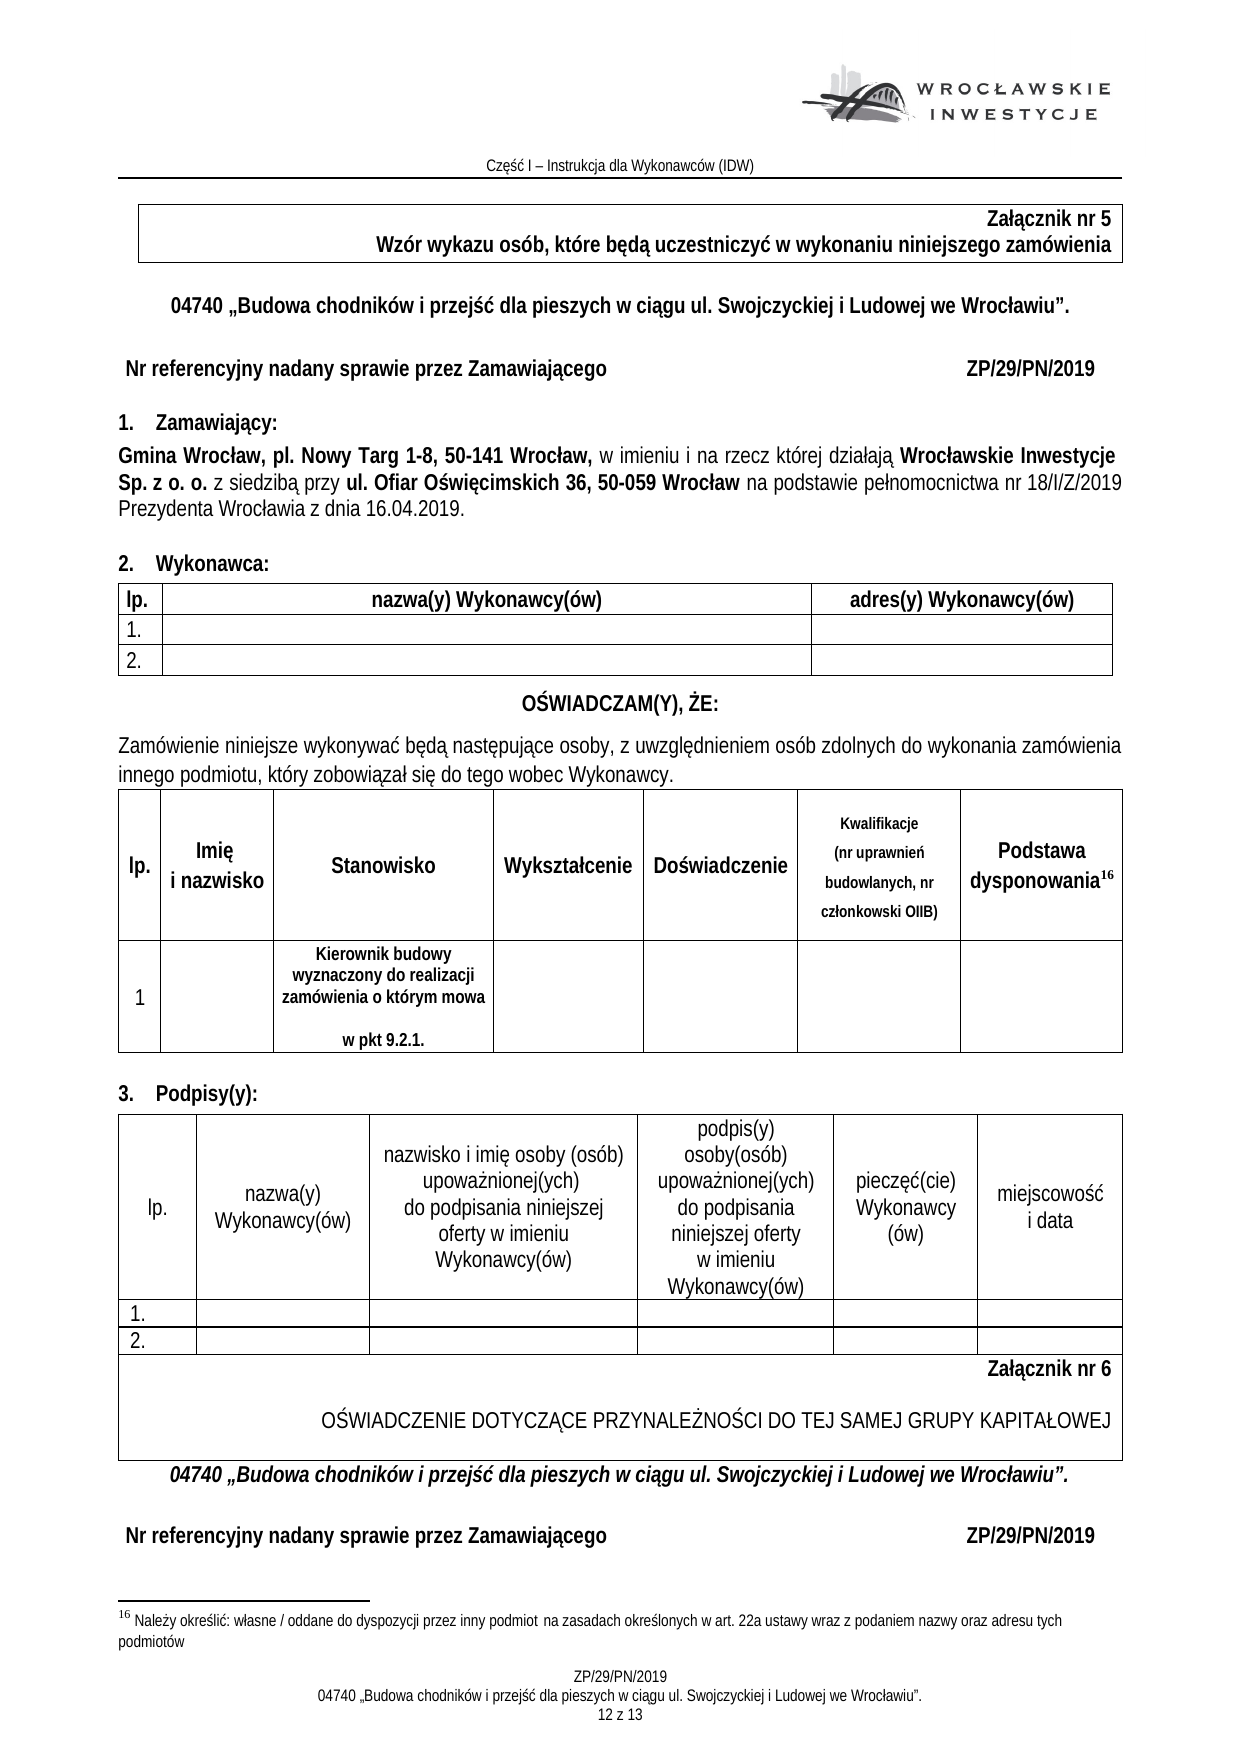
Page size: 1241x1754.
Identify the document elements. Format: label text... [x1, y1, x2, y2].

table_cell 1. [119, 615, 162, 644]
table_header lp. [119, 790, 160, 940]
table_header nazwa(y) Wykonawcy(ów) [197, 1115, 369, 1299]
table_cell 1 [119, 941, 160, 1052]
table_header Doświadczenie [644, 790, 797, 940]
table_cell 1. [119, 1300, 196, 1326]
table_header Podstawa dysponowania [961, 790, 1122, 940]
table_cell [812, 615, 1112, 644]
picture [767, 29, 1146, 157]
table_cell [197, 1300, 369, 1326]
table_cell [161, 941, 273, 1052]
text Zamówienie niniejsze wykonywać będą następujące osoby, z uwzględnieniem osób zdolnych do wykonania zamówienia innego podmiotu, który zobowiązał się do tego wobec Wykonawcy. [118, 730, 1122, 788]
table_cell [163, 645, 811, 675]
table_header lp. [119, 584, 162, 613]
table_cell [961, 941, 1122, 1052]
table_cell [834, 1300, 977, 1326]
table_cell [638, 1300, 833, 1326]
table_cell [834, 1328, 977, 1354]
table_cell 2. [119, 645, 162, 675]
table_header Stanowisko [274, 790, 493, 940]
table_header adres(y) Wykonawcy(ów) [812, 584, 1112, 613]
table_header Załącznik nr 5 Wzór wykazu osób, które będą uczestniczyć w wykonaniu niniejszego zamówienia [139, 205, 1122, 262]
table_header Kwalifikacje (nr uprawnień budowlanych, nr członkowski OIIB) [798, 790, 960, 940]
table_cell [370, 1328, 637, 1354]
table_header Nr referencyjny nadany sprawie przez Zamawiającego [118, 1522, 832, 1552]
table_header nazwisko i imię osoby (osób) upoważnionej(ych) do podpisania niniejszej oferty w imieniu Wykonawcy(ów) [370, 1115, 637, 1299]
table_cell Kierownik budowy wyznaczony do realizacji zamówienia o którym mowa w pkt 9.2.1. [274, 941, 493, 1052]
list Zamawiający: [118, 407, 1122, 436]
table_header podpis(y) osoby(osób) upoważnionej(ych) do podpisania niniejszej oferty w imieniu Wykonawcy(ów) [638, 1115, 833, 1299]
table_header nazwa(y) Wykonawcy(ów) [163, 584, 811, 613]
table_header lp. [119, 1115, 196, 1299]
table_cell [978, 1300, 1122, 1326]
list Wykonawca: [118, 548, 1122, 577]
table_header Imię i nazwisko [161, 790, 273, 940]
table_cell Załącznik nr 6 OŚWIADCZENIE DOTYCZĄCE PRZYNALEŻNOŚCI DO TEJ SAMEJ GRUPY KAPITAŁOWEJ [119, 1355, 1122, 1460]
table_cell [638, 1328, 833, 1354]
text 04740 „Budowa chodników i przejść dla pieszych w ciągu ul. Swojczyckiej i Ludowej we Wrocławiu”. [118, 1461, 1122, 1488]
table_cell [978, 1328, 1122, 1354]
table_cell [370, 1300, 637, 1326]
table_header Wykształcenie [494, 790, 643, 940]
list Podpisy(y): [118, 1078, 1122, 1107]
table_header miejscowość i data [978, 1115, 1122, 1299]
table_cell [494, 941, 643, 1052]
table_cell [197, 1328, 369, 1354]
table_header ZP/29/PN/2019 [832, 1522, 1102, 1552]
table_header Nr referencyjny nadany sprawie przez Zamawiającego [118, 353, 832, 382]
list OŚWIADCZAM(Y), ŻE: [118, 688, 1122, 718]
text 04740 „Budowa chodników i przejść dla pieszych w ciągu ul. Swojczyckiej i Ludowej we Wrocławiu”. [118, 292, 1122, 319]
list Gmina Wrocław, pl. Nowy Targ 1-8, 50-141 Wrocław, w imieniu i na rzecz której działają Wrocławskie Inwestycje Sp. z o. o. z siedzibą przy ul. Ofiar Oświęcimskich 36, 50-059 Wrocław na podstawie pełnomocnictwa nr 18/I/Z/2019 Prezydenta Wrocławia z dnia 16.04.2019. [118, 442, 1122, 522]
table_header ZP/29/PN/2019 [832, 353, 1102, 382]
table_cell [812, 645, 1112, 675]
table_cell [644, 941, 797, 1052]
table_header pieczęć(cie) Wykonawcy (ów) [834, 1115, 977, 1299]
table_cell 2. [119, 1328, 196, 1354]
table_cell [163, 615, 811, 644]
table_cell [798, 941, 960, 1052]
